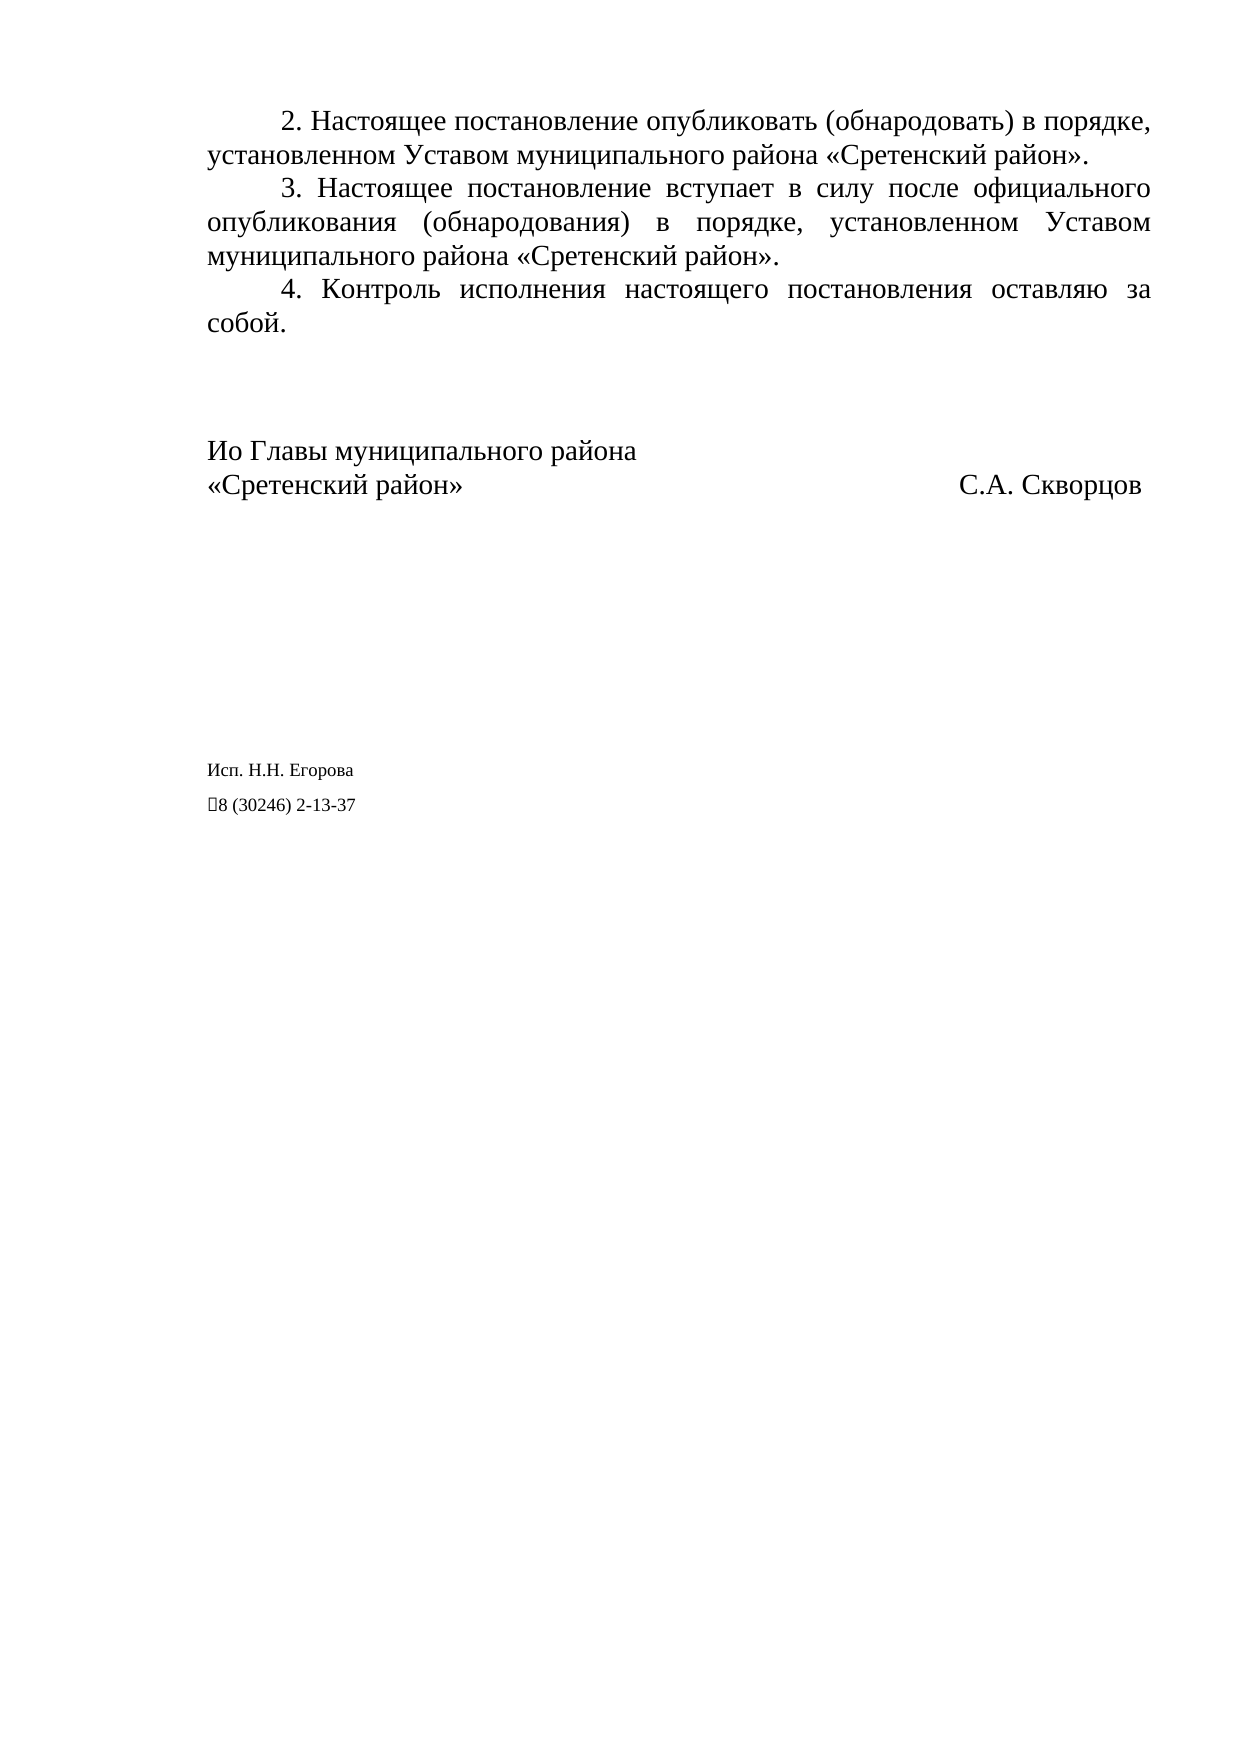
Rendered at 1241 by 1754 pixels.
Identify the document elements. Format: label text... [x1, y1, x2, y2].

text Исп. Н.Н. Егорова [207, 759, 1152, 780]
text 4. Контроль исполнения настоящего постановления оставляю за собой. [207, 271, 1152, 338]
text 2. Настоящее постановление опубликовать (обнародовать) в порядке, установленном Уставом муниципального района «Сретенский район». [207, 103, 1152, 171]
text 3. Настоящее постановление вступает в силу после официального опубликования (обнародования) в порядке, установленном Уставом муниципального района «Сретенский район». [207, 171, 1152, 271]
text 8 (30246) 2-13-37 [207, 791, 1152, 817]
text Ио Главы муниципального района [207, 433, 1152, 467]
text «Сретенский район» С.А. Скворцов [207, 467, 1152, 500]
